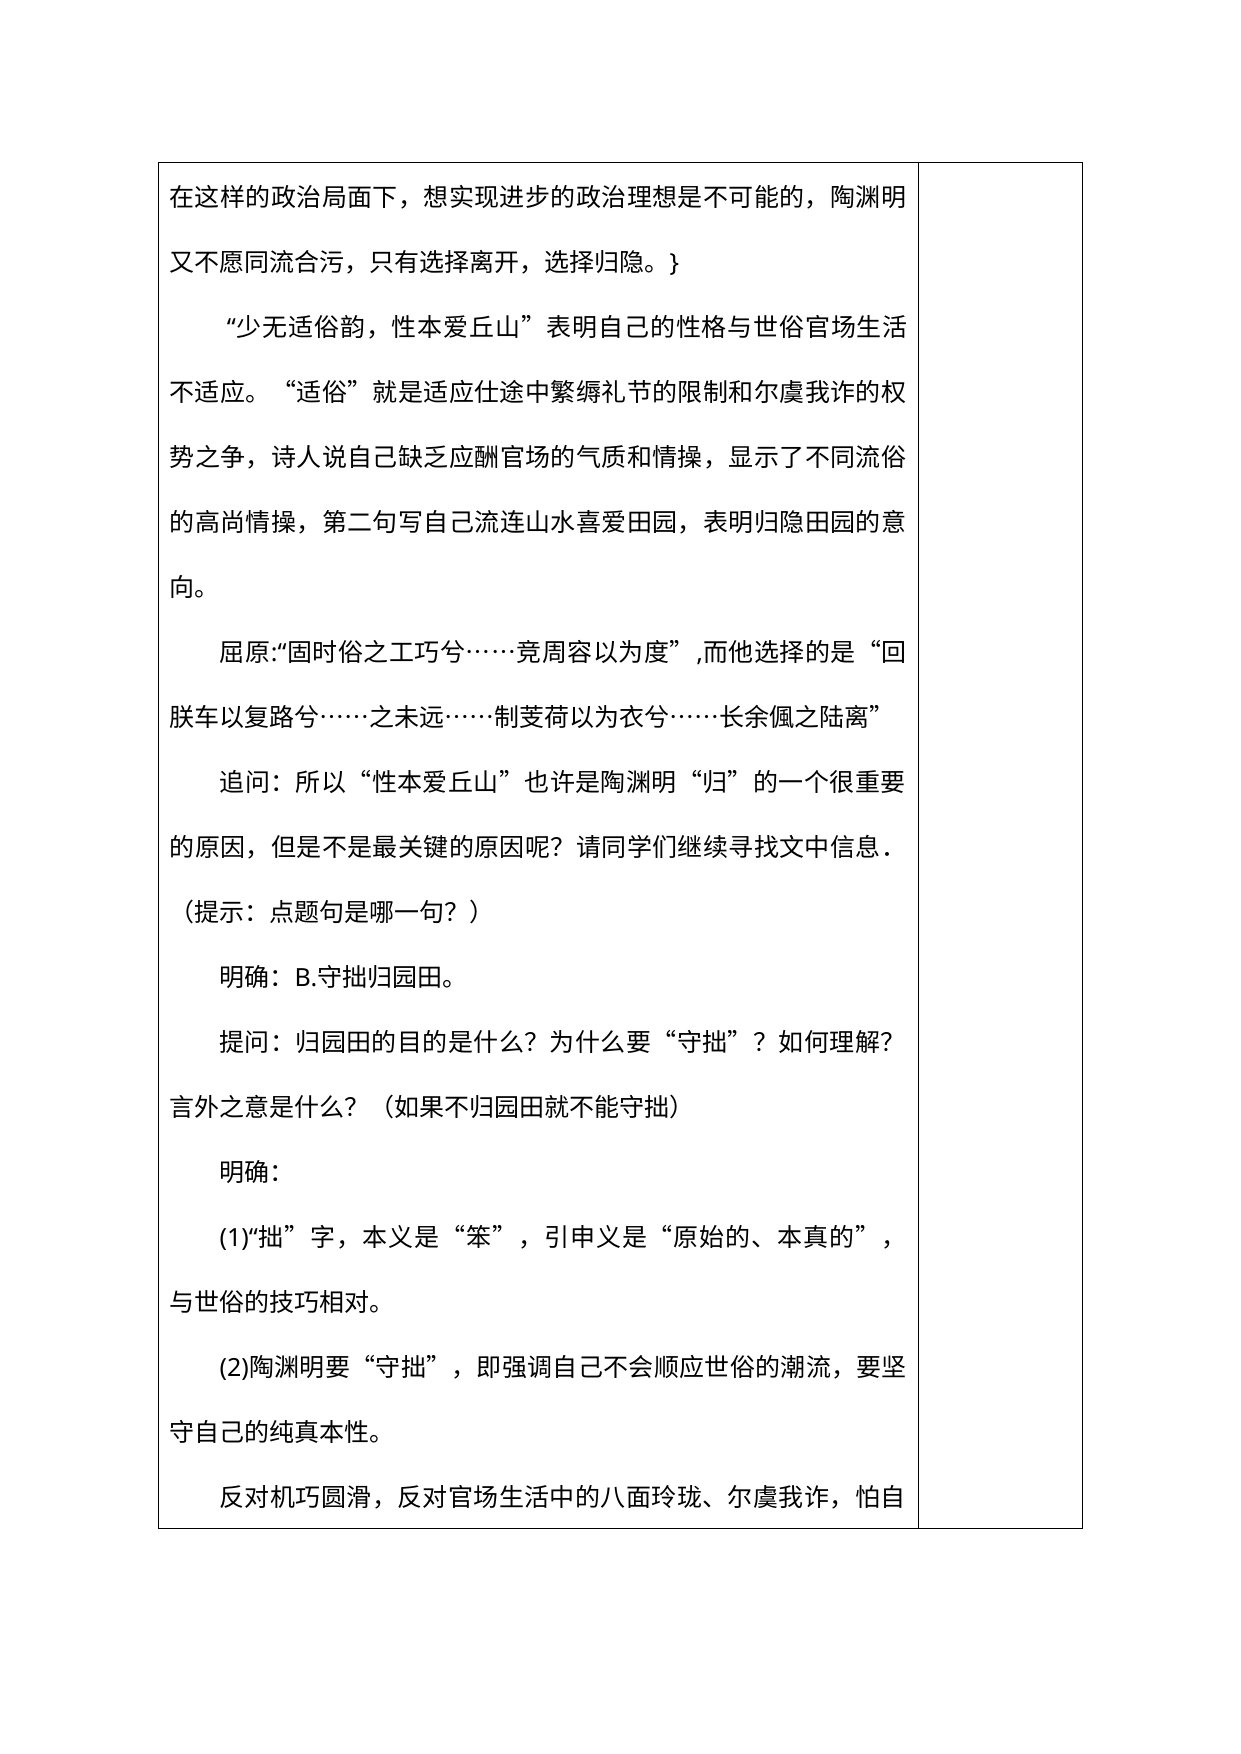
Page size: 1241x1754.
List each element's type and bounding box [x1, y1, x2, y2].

table_cell [919, 163, 1082, 1528]
table_cell [159, 163, 918, 1528]
